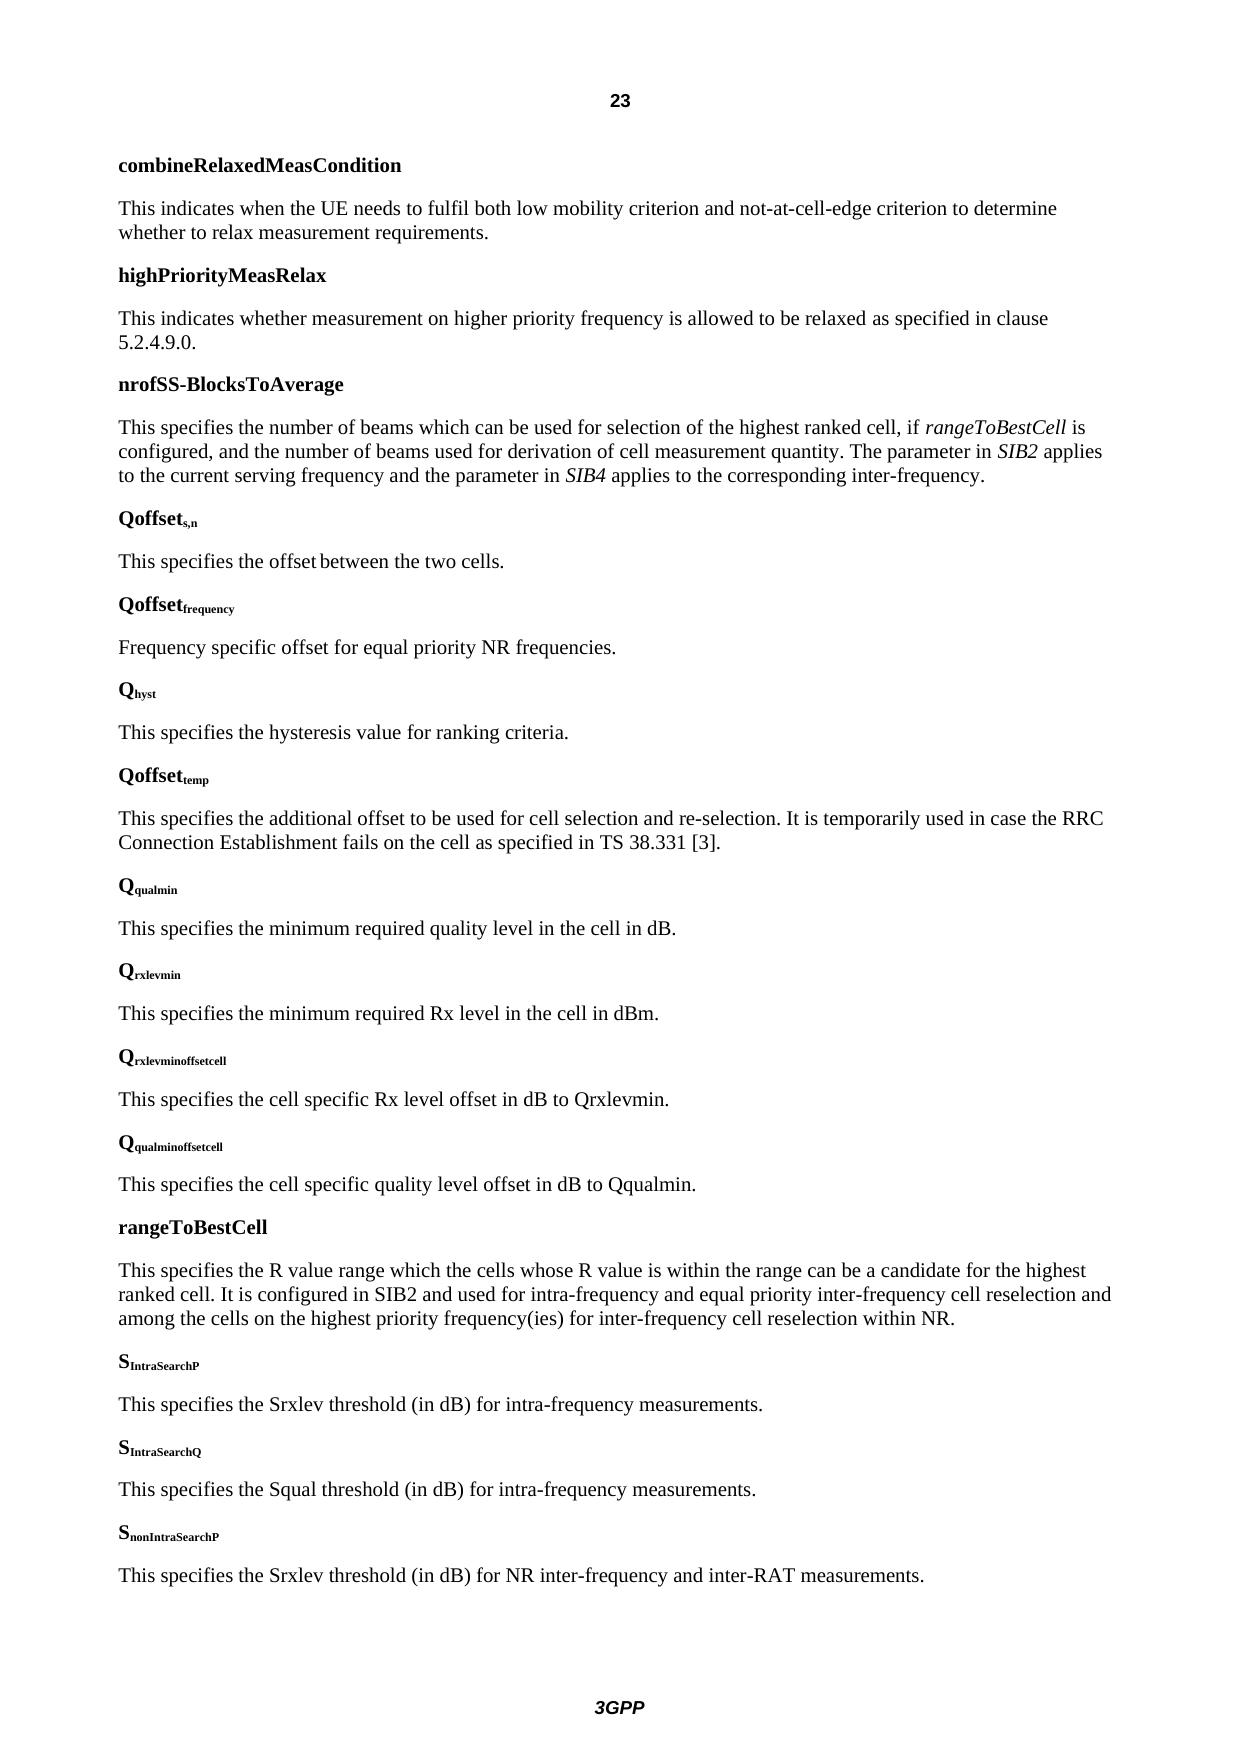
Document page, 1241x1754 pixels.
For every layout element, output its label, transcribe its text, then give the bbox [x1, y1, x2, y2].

text SIntraSearchP [118, 1349, 1122, 1373]
text This specifies the Squal threshold (in dB) for intra-frequency measurements. [118, 1477, 1122, 1501]
text Qrxlevminoffsetcell [118, 1044, 1122, 1068]
text Qqualmin [118, 873, 1122, 897]
text This specifies the cell specific Rx level offset in dB to Qrxlevmin. [118, 1087, 1122, 1111]
text Qrxlevmin [118, 958, 1122, 982]
text nrofSS-BlocksToAverage [118, 372, 1122, 396]
text This indicates whether measurement on higher priority frequency is allowed to be relaxed as specified in clause 5.2.4.9.0. [118, 306, 1122, 354]
text Qoffsettemp [118, 763, 1122, 787]
text This specifies the minimum required Rx level in the cell in dBm. [118, 1001, 1122, 1025]
text This specifies the R value range which the cells whose R value is within the range can be a candidate for the highest ranked cell. It is configured in SIB2 and used for intra-frequency and equal priority inter-frequency cell reselection and among the cells on the highest priority frequency(ies) for inter-frequency cell reselection within NR. [118, 1258, 1122, 1330]
text This specifies the number of beams which can be used for selection of the highest ranked cell, if rangeToBestCell is configured, and the number of beams used for derivation of cell measurement quantity. The parameter in SIB2 applies to the current serving frequency and the parameter in SIB4 applies to the corresponding inter-frequency. [118, 415, 1122, 487]
text This indicates when the UE needs to fulfil both low mobility criterion and not-at-cell-edge criterion to determine whether to relax measurement requirements. [118, 196, 1122, 244]
text Frequency specific offset for equal priority NR frequencies. [118, 634, 1122, 659]
text This specifies the offset between the two cells. [118, 549, 1122, 573]
text Qoffsetfrequency [118, 592, 1122, 616]
text highPriorityMeasRelax [118, 263, 1122, 287]
text This specifies the additional offset to be used for cell selection and re-selection. It is temporarily used in case the RRC Connection Establishment fails on the cell as specified in TS 38.331 [3]. [118, 806, 1122, 854]
text This specifies the cell specific quality level offset in dB to Qqualmin. [118, 1172, 1122, 1196]
text This specifies the hysteresis value for ranking criteria. [118, 720, 1122, 744]
text This specifies the Srxlev threshold (in dB) for intra-frequency measurements. [118, 1392, 1122, 1416]
text Qhyst [118, 677, 1122, 701]
text This specifies the minimum required quality level in the cell in dB. [118, 916, 1122, 939]
text Qqualminoffsetcell [118, 1129, 1122, 1154]
text combineRelaxedMeasCondition [118, 153, 1122, 177]
text SIntraSearchQ [118, 1434, 1122, 1459]
text SnonIntraSearchP [118, 1520, 1122, 1544]
text rangeToBestCell [118, 1215, 1122, 1239]
text This specifies the Srxlev threshold (in dB) for NR inter-frequency and inter-RAT measurements. [118, 1563, 1122, 1587]
text Qoffsets,n [118, 506, 1122, 530]
